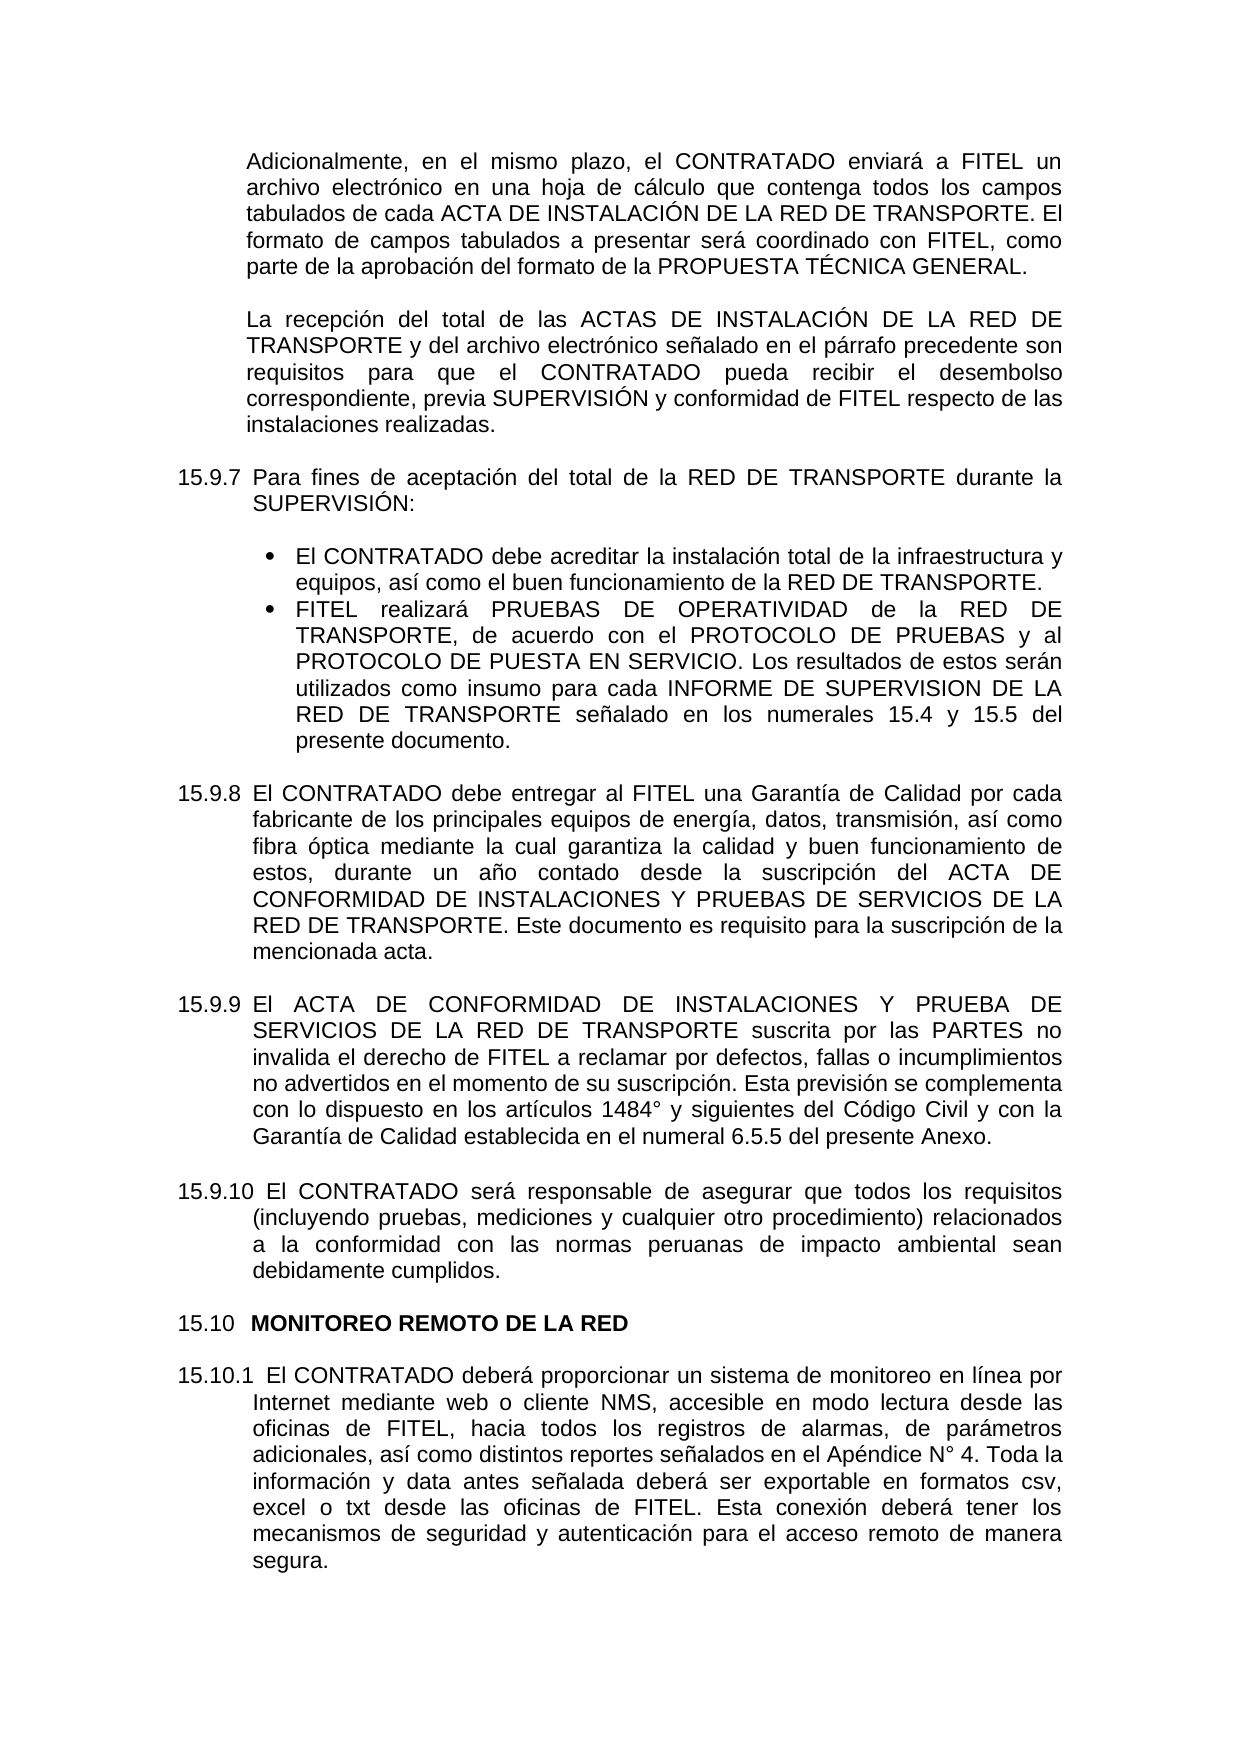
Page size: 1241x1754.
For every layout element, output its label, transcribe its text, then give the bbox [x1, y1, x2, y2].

list El CONTRATADO debe acreditar la instalación total de la infraestructura y equipos, así como el buen funcionamiento de la RED DE TRANSPORTE. [266, 543, 1063, 596]
list El ACTA DE CONFORMIDAD DE INSTALACIONES Y PRUEBA DE SERVICIOS DE LA RED DE TRANSPORTE suscrita por las PARTES no invalida el derecho de FITEL a reclamar por defectos, fallas o incumplimientos no advertidos en el momento de su suscripción. Esta previsión se complementa con lo dispuesto en los artículos 1484° y siguientes del Código Civil y con la Garantía de Calidad establecida en el numeral 6.5.5 del presente Anexo. [177, 991, 1063, 1149]
list El CONTRATADO será responsable de asegurar que todos los requisitos (incluyendo pruebas, mediciones y cualquier otro procedimiento) relacionados a la conformidad con las normas peruanas de impacto ambiental sean debidamente cumplidos. [177, 1178, 1063, 1283]
list El CONTRATADO deberá proporcionar un sistema de monitoreo en línea por Internet mediante web o cliente NMS, accesible en modo lectura desde las oficinas de FITEL, hacia todos los registros de alarmas, de parámetros adicionales, así como distintos reportes señalados en el Apéndice N° 4. Toda la información y data antes señalada deberá ser exportable en formatos csv, excel o txt desde las oficinas de FITEL. Esta conexión deberá tener los mecanismos de seguridad y autenticación para el acceso remoto de manera segura. [177, 1362, 1063, 1573]
list MONITOREO REMOTO DE LA RED [177, 1309, 1063, 1336]
list Para fines de aceptación del total de la RED DE TRANSPORTE durante la SUPERVISIÓN: [177, 464, 1063, 517]
list Adicionalmente, en el mismo plazo, el CONTRATADO enviará a FITEL un archivo electrónico en una hoja de cálculo que contenga todos los campos tabulados de cada ACTA DE INSTALACIÓN DE LA RED DE TRANSPORTE. El formato de campos tabulados a presentar será coordinado con FITEL, como parte de la aprobación del formato de la PROPUESTA TÉCNICA GENERAL. [246, 148, 1063, 279]
list El CONTRATADO debe entregar al FITEL una Garantía de Calidad por cada fabricante de los principales equipos de energía, datos, transmisión, así como fibra óptica mediante la cual garantiza la calidad y buen funcionamiento de estos, durante un año contado desde la suscripción del ACTA DE CONFORMIDAD DE INSTALACIONES Y PRUEBAS DE SERVICIOS DE LA RED DE TRANSPORTE. Este documento es requisito para la suscripción de la mencionada acta. [177, 780, 1063, 964]
list FITEL realizará PRUEBAS DE OPERATIVIDAD de la RED DE TRANSPORTE, de acuerdo con el PROTOCOLO DE PRUEBAS y al PROTOCOLO DE PUESTA EN SERVICIO. Los resultados de estos serán utilizados como insumo para cada INFORME DE SUPERVISION DE LA RED DE TRANSPORTE señalado en los numerales 15.4 y 15.5 del presente documento. [266, 596, 1063, 754]
list La recepción del total de las ACTAS DE INSTALACIÓN DE LA RED DE TRANSPORTE y del archivo electrónico señalado en el párrafo precedente son requisitos para que el CONTRATADO pueda recibir el desembolso correspondiente, previa SUPERVISIÓN y conformidad de FITEL respecto de las instalaciones realizadas. [246, 306, 1063, 437]
